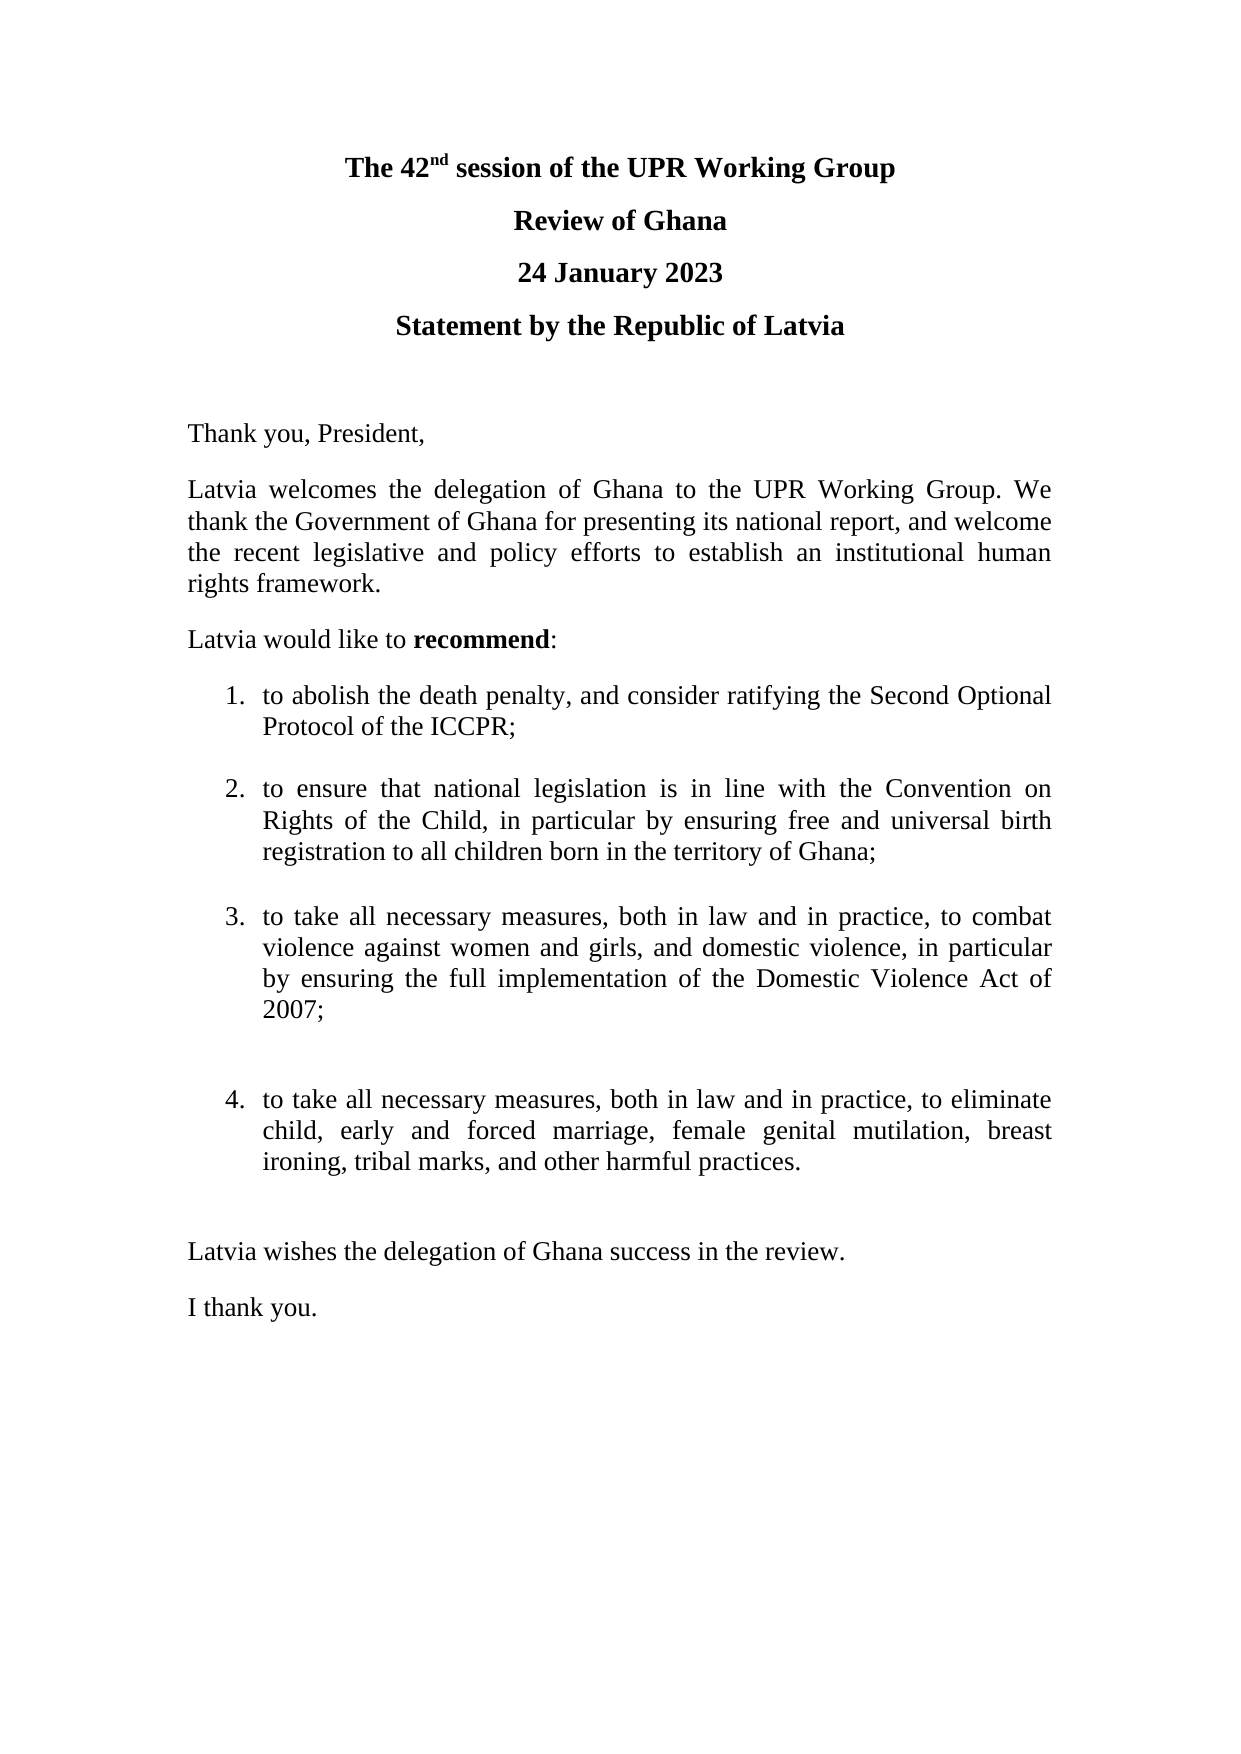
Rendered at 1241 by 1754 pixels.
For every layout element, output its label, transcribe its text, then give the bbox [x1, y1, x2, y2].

text Thank you, President, [187, 417, 1053, 448]
text Latvia would like to recommend: [187, 623, 1053, 654]
text Statement by the Republic of Latvia [187, 308, 1053, 342]
text I thank you. [187, 1291, 1053, 1322]
list to abolish the death penalty, and consider ratifying the Second Optional Protocol of the ICCPR; [225, 679, 1053, 741]
list to ensure that national legislation is in line with the Convention on Rights of the Child, in particular by ensuring free and universal birth registration to all children born in the territory of Ghana; [225, 773, 1053, 866]
text The 42nd session of the UPR Working Group [187, 150, 1053, 183]
text Review of Ghana [187, 203, 1053, 236]
list to take all necessary measures, both in law and in practice, to eliminate child, early and forced marriage, female genital mutilation, breast ironing, tribal marks, and other harmful practices. [225, 1083, 1053, 1176]
text 24 January 2023 [187, 256, 1053, 289]
text Latvia wishes the delegation of Ghana success in the review. [187, 1235, 1053, 1266]
list to take all necessary measures, both in law and in practice, to combat violence against women and girls, and domestic violence, in particular by ensuring the full implementation of the Domestic Violence Act of 2007; [225, 899, 1053, 1024]
text Latvia welcomes the delegation of Ghana to the UPR Working Group. We thank the Government of Ghana for presenting its national report, and welcome the recent legislative and policy efforts to establish an institutional human rights framework. [187, 473, 1053, 598]
